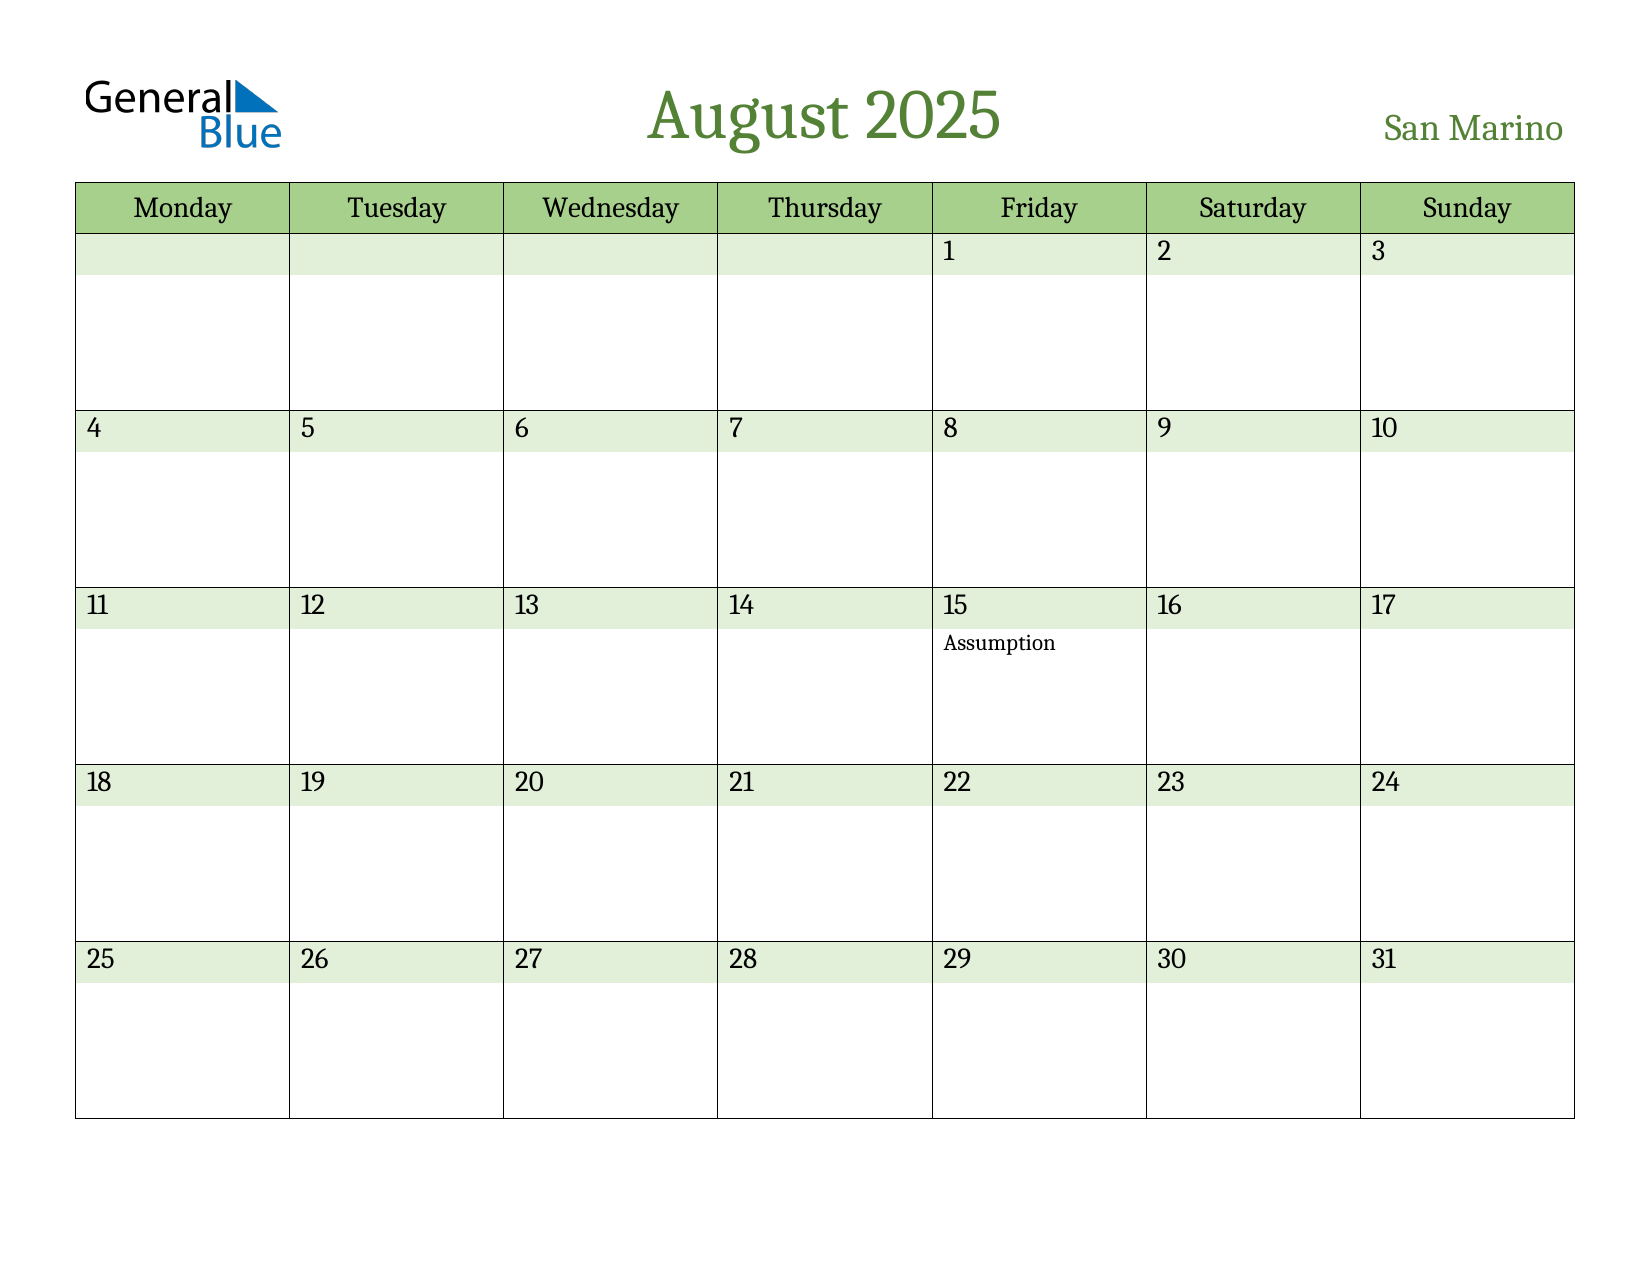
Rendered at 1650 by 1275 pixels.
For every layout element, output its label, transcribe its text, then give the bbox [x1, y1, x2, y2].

table_cell [76, 234, 289, 275]
table_header [76, 75, 503, 182]
table_cell [1361, 275, 1574, 410]
picture [86, 80, 281, 148]
table_cell 11 [76, 588, 289, 629]
table_cell 29 [933, 942, 1146, 983]
table_cell [76, 629, 289, 764]
table_cell 22 [933, 765, 1146, 806]
table_cell [290, 275, 503, 410]
table_cell [290, 983, 503, 1118]
table_cell [504, 629, 717, 764]
table_cell [504, 234, 717, 275]
table_cell Tuesday [290, 183, 503, 233]
table_cell 5 [290, 411, 503, 452]
table_cell 6 [504, 411, 717, 452]
table_cell Sunday [1361, 183, 1574, 233]
table_cell [718, 275, 932, 410]
table_cell [76, 275, 289, 410]
table_header August 2025 [504, 75, 1146, 182]
table_cell [718, 806, 932, 941]
table_cell Thursday [718, 183, 932, 233]
table_cell [290, 452, 503, 587]
table_cell Wednesday [504, 183, 717, 233]
table_cell 23 [1147, 765, 1360, 806]
table_cell Friday [933, 183, 1146, 233]
table_cell [933, 983, 1146, 1118]
table_cell 18 [76, 765, 289, 806]
table_cell [290, 806, 503, 941]
table_cell 30 [1147, 942, 1360, 983]
table_cell [1147, 629, 1360, 764]
table_cell [1361, 629, 1574, 764]
table_cell 9 [1147, 411, 1360, 452]
table_cell 12 [290, 588, 503, 629]
table_cell 7 [718, 411, 932, 452]
table_cell 13 [504, 588, 717, 629]
table_cell 14 [718, 588, 932, 629]
table_cell 8 [933, 411, 1146, 452]
table_cell 25 [76, 942, 289, 983]
table_cell 1 [933, 234, 1146, 275]
table_cell Monday [76, 183, 289, 233]
table_cell [504, 983, 717, 1118]
table_cell [1147, 983, 1360, 1118]
table_cell [290, 629, 503, 764]
table_cell 26 [290, 942, 503, 983]
table_cell [933, 806, 1146, 941]
table_cell Assumption [933, 629, 1146, 764]
table_cell 4 [76, 411, 289, 452]
table_cell [504, 275, 717, 410]
table_header San Marino [1146, 75, 1574, 182]
table_cell 24 [1361, 765, 1574, 806]
table_cell [933, 275, 1146, 410]
table_cell Saturday [1147, 183, 1360, 233]
table_cell [290, 234, 503, 275]
table_cell 15 [933, 588, 1146, 629]
table_cell [933, 452, 1146, 587]
table_cell [1361, 806, 1574, 941]
table_cell [504, 452, 717, 587]
table_cell [504, 806, 717, 941]
table_cell [718, 629, 932, 764]
table_cell [1147, 452, 1360, 587]
table_cell [76, 983, 289, 1118]
table_cell 27 [504, 942, 717, 983]
table_cell [718, 452, 932, 587]
table_cell 10 [1361, 411, 1574, 452]
table_cell 17 [1361, 588, 1574, 629]
table_cell [718, 234, 932, 275]
table_cell [1147, 275, 1360, 410]
table_cell 2 [1147, 234, 1360, 275]
table_cell 20 [504, 765, 717, 806]
table_cell 3 [1361, 234, 1574, 275]
table_cell [76, 806, 289, 941]
table_cell 19 [290, 765, 503, 806]
table_cell 31 [1361, 942, 1574, 983]
table_cell 21 [718, 765, 932, 806]
table_cell [1147, 806, 1360, 941]
table_cell [718, 983, 932, 1118]
table_cell [1361, 452, 1574, 587]
table_cell 16 [1147, 588, 1360, 629]
table_cell 28 [718, 942, 932, 983]
table_cell [1361, 983, 1574, 1118]
table_cell [76, 452, 289, 587]
